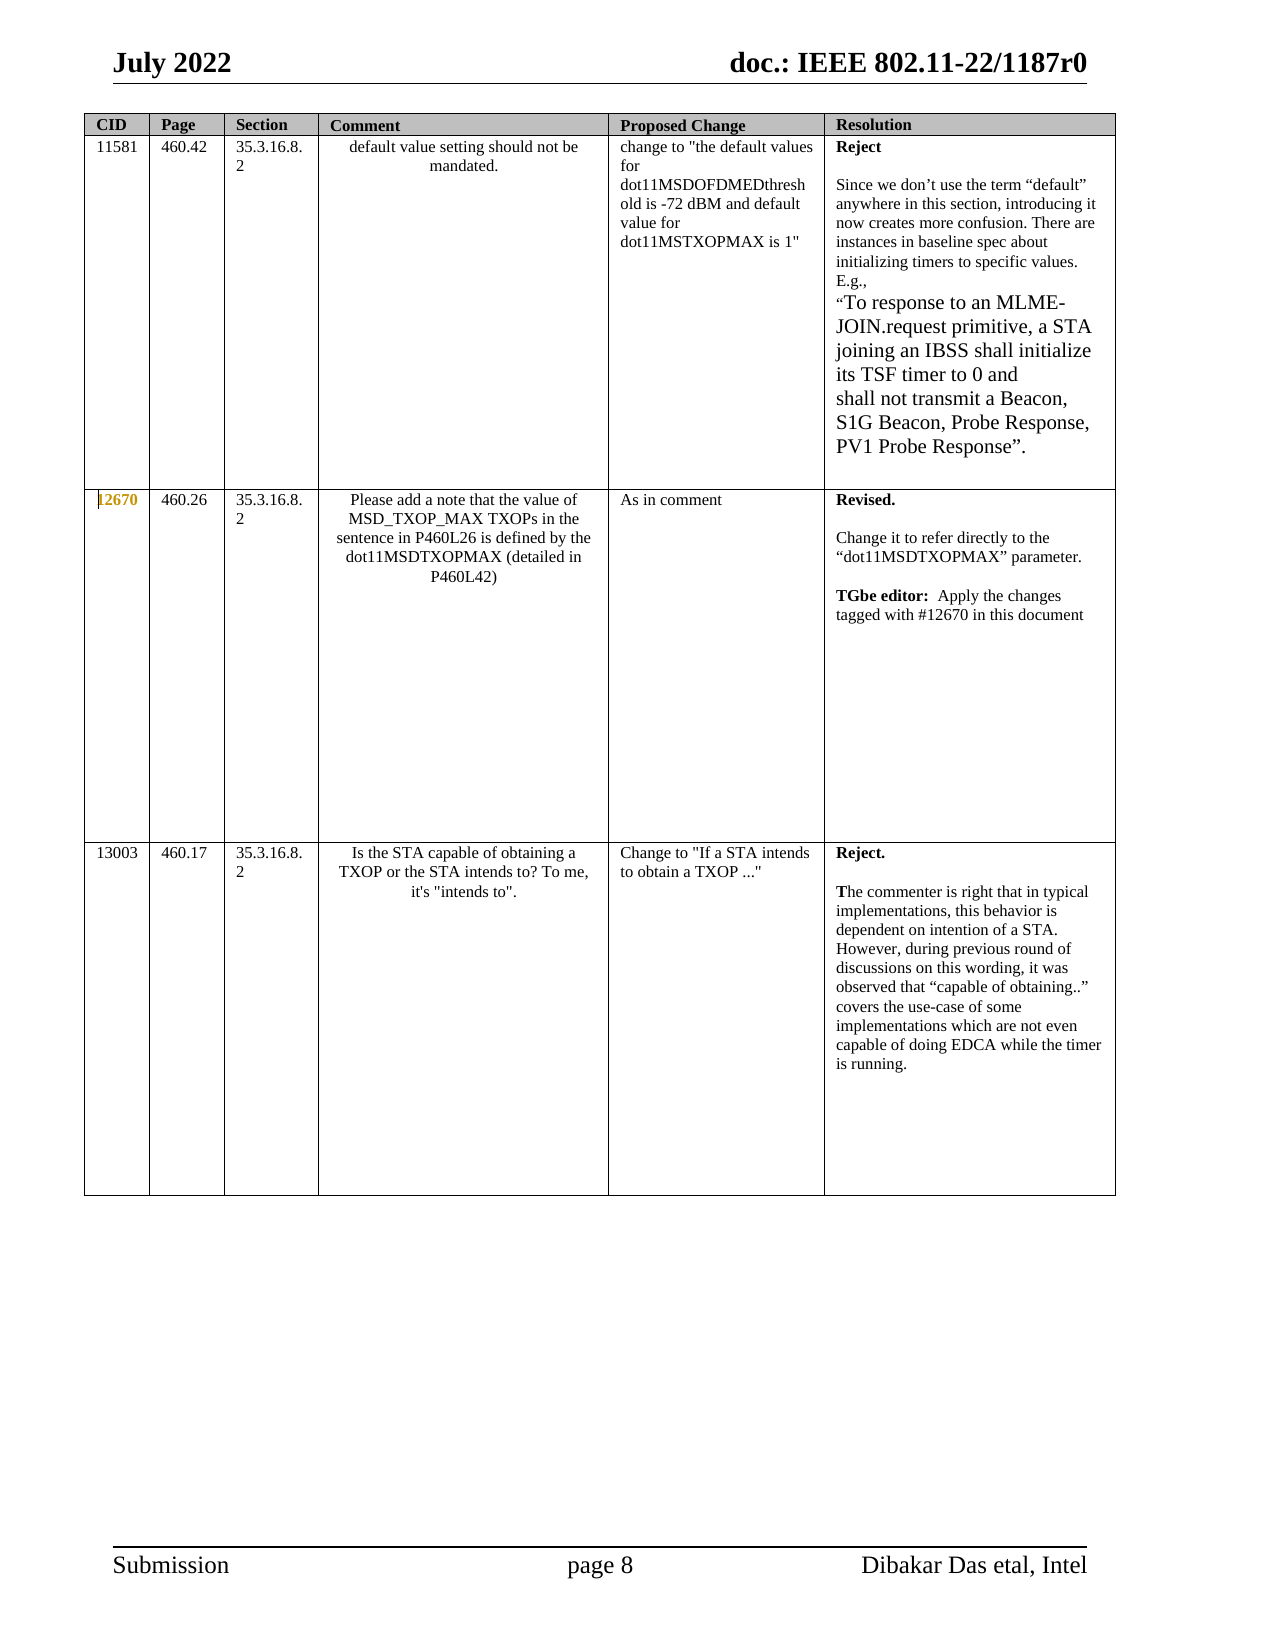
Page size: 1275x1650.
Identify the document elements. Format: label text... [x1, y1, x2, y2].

table_cell 13003 [85, 843, 149, 1195]
table_cell Please add a note that the value of MSD_TXOP_MAX TXOPs in the sentence in P460L26 is defined by the dot11MSDTXOPMAX (detailed in P460L42) [319, 490, 608, 842]
table_cell 35.3.16.8.2 [225, 490, 318, 842]
table_header Resolution [825, 114, 1115, 135]
table_cell change to "the default values for dot11MSDOFDMEDthreshold is -72 dBM and default value for dot11MSTXOPMAX is 1" [609, 136, 824, 489]
table_cell Reject Since we don’t use the term “default” anywhere in this section, introducing it now creates more confusion. There are instances in baseline spec about initializing timers to specific values. E.g., “To response to an MLME-JOIN.request primitive, a STA joining an IBSS shall initialize its TSF timer to 0 and shall not transmit a Beacon, S1G Beacon, Probe Response, PV1 Probe Response”. [825, 136, 1115, 489]
table_cell 35.3.16.8.2 [225, 136, 318, 489]
table_cell Reject. The commenter is right that in typical implementations, this behavior is dependent on intention of a STA. However, during previous round of discussions on this wording, it was observed that “capable of obtaining..” covers the use-case of some implementations which are not even capable of doing EDCA while the timer is running. [825, 843, 1115, 1195]
table_cell Revised. Change it to refer directly to the “dot11MSDTXOPMAX” parameter. TGbe editor: Apply the changes tagged with #12670 in this document [825, 490, 1115, 842]
table_cell As in comment [609, 490, 824, 842]
table_cell 11581 [85, 136, 149, 489]
table_cell 460.26 [150, 490, 224, 842]
table_cell Is the STA capable of obtaining a TXOP or the STA intends to? To me, it's "intends to". [319, 843, 608, 1195]
table_header Page [150, 114, 224, 135]
table_cell 460.42 [150, 136, 224, 489]
table_cell 12670 [85, 490, 149, 842]
table_header Section [225, 114, 318, 135]
table_cell Change to "If a STA intends to obtain a TXOP ..." [609, 843, 824, 1195]
table_cell 460.17 [150, 843, 224, 1195]
table_cell 35.3.16.8.2 [225, 843, 318, 1195]
table_cell default value setting should not be mandated. [319, 136, 608, 489]
table_header Proposed Change [609, 114, 824, 135]
table_header CID [85, 114, 149, 135]
table_header Comment [319, 114, 608, 135]
